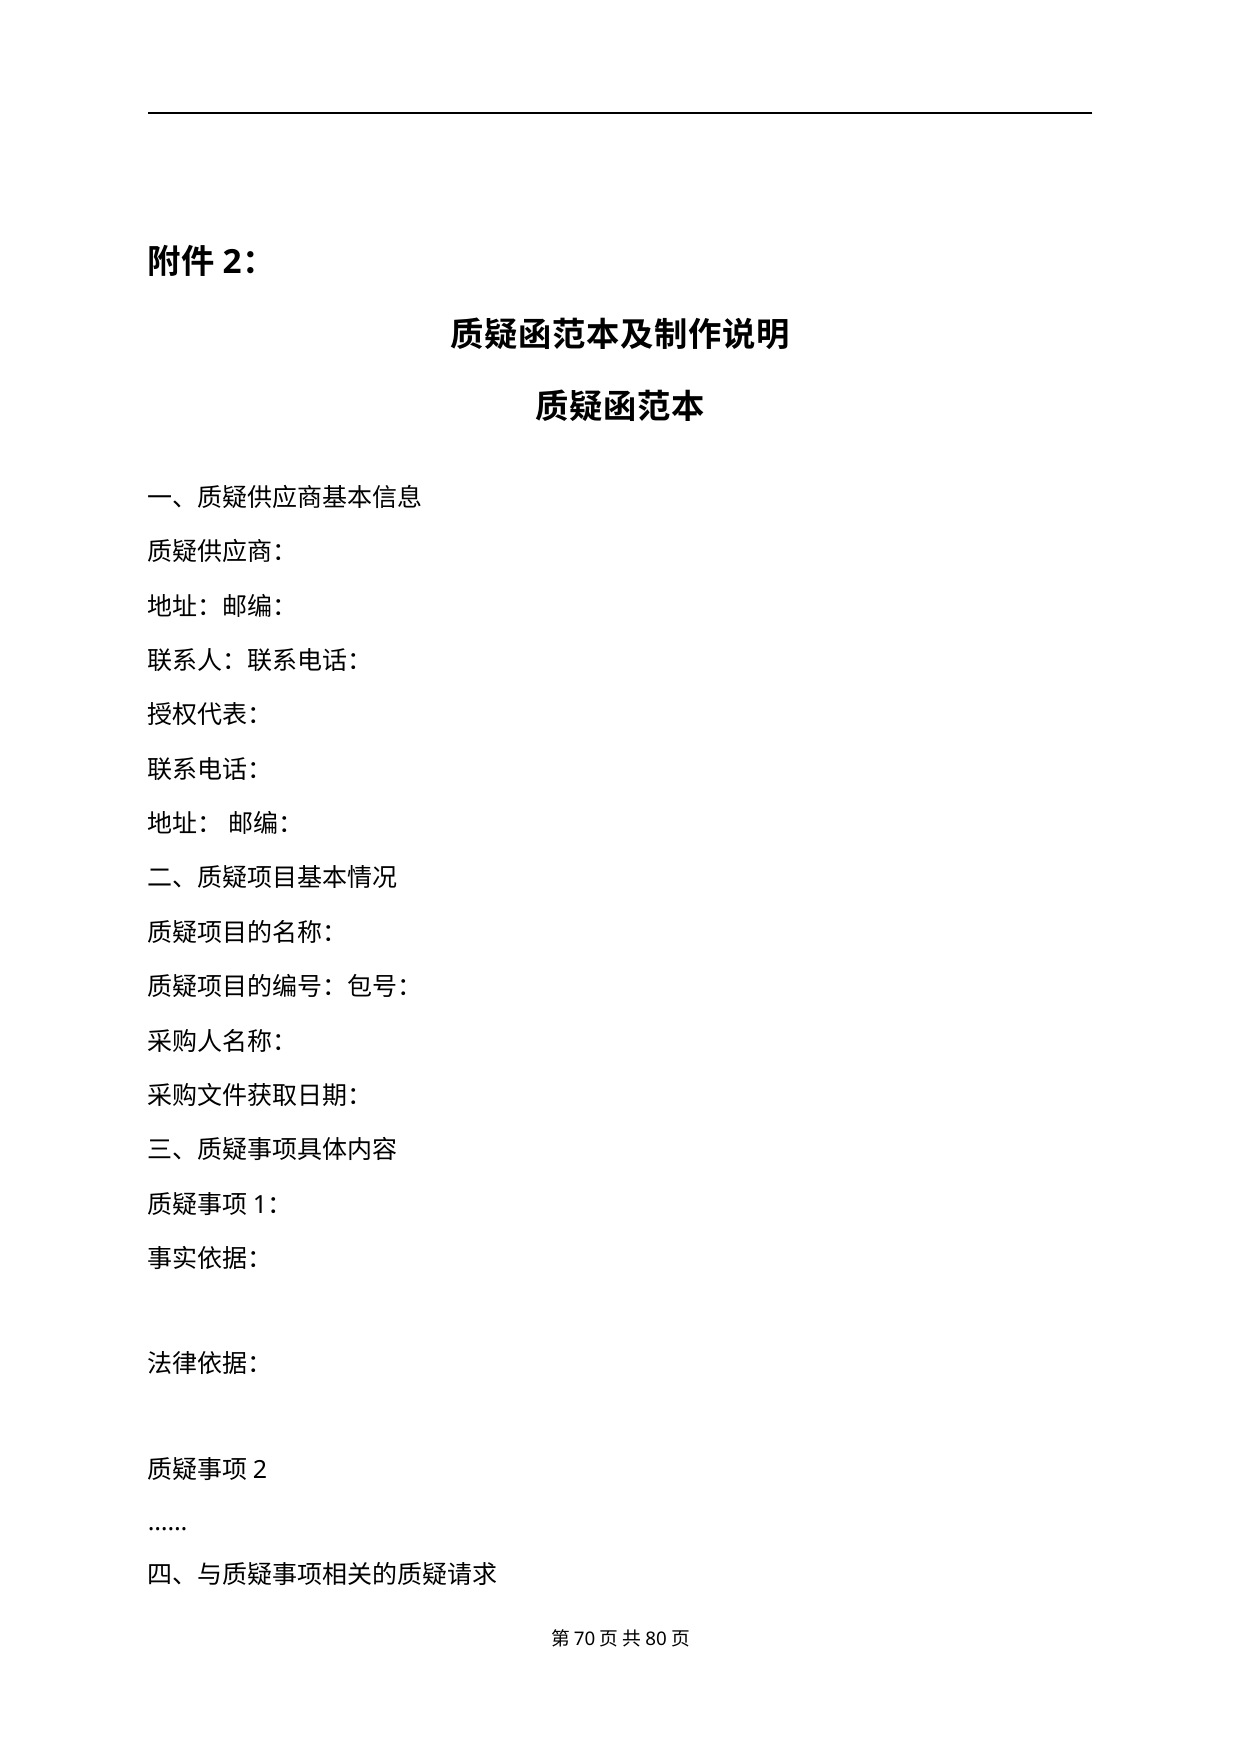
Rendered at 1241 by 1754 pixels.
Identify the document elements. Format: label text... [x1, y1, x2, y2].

text 事实依据： [148, 1238, 1092, 1275]
text …… [148, 1504, 1092, 1538]
text 地址： 邮编： [148, 803, 1092, 840]
text 授权代表： [148, 695, 1092, 731]
text 四、与质疑事项相关的质疑请求 [148, 1555, 1092, 1591]
text 地址：邮编： [148, 586, 1092, 622]
text 一、质疑供应商基本信息 [148, 477, 1092, 513]
text 质疑事项1： [148, 1184, 1092, 1220]
text 联系电话： [148, 749, 1092, 785]
text 质疑项目的编号：包号： [148, 967, 1092, 1003]
text 二、质疑项目基本情况 [148, 858, 1092, 894]
text 附件2： [148, 235, 1092, 283]
text 采购人名称： [148, 1021, 1092, 1057]
text 质疑函范本 [148, 380, 1092, 428]
text 质疑供应商： [148, 532, 1092, 568]
text 质疑事项2 [148, 1449, 1092, 1486]
text 采购文件获取日期： [148, 1075, 1092, 1112]
text 质疑函范本及制作说明 [148, 308, 1092, 356]
text 法律依据： [148, 1344, 1092, 1380]
text 联系人：联系电话： [148, 640, 1092, 677]
text 质疑项目的名称： [148, 912, 1092, 948]
text 三、质疑事项具体内容 [148, 1130, 1092, 1166]
